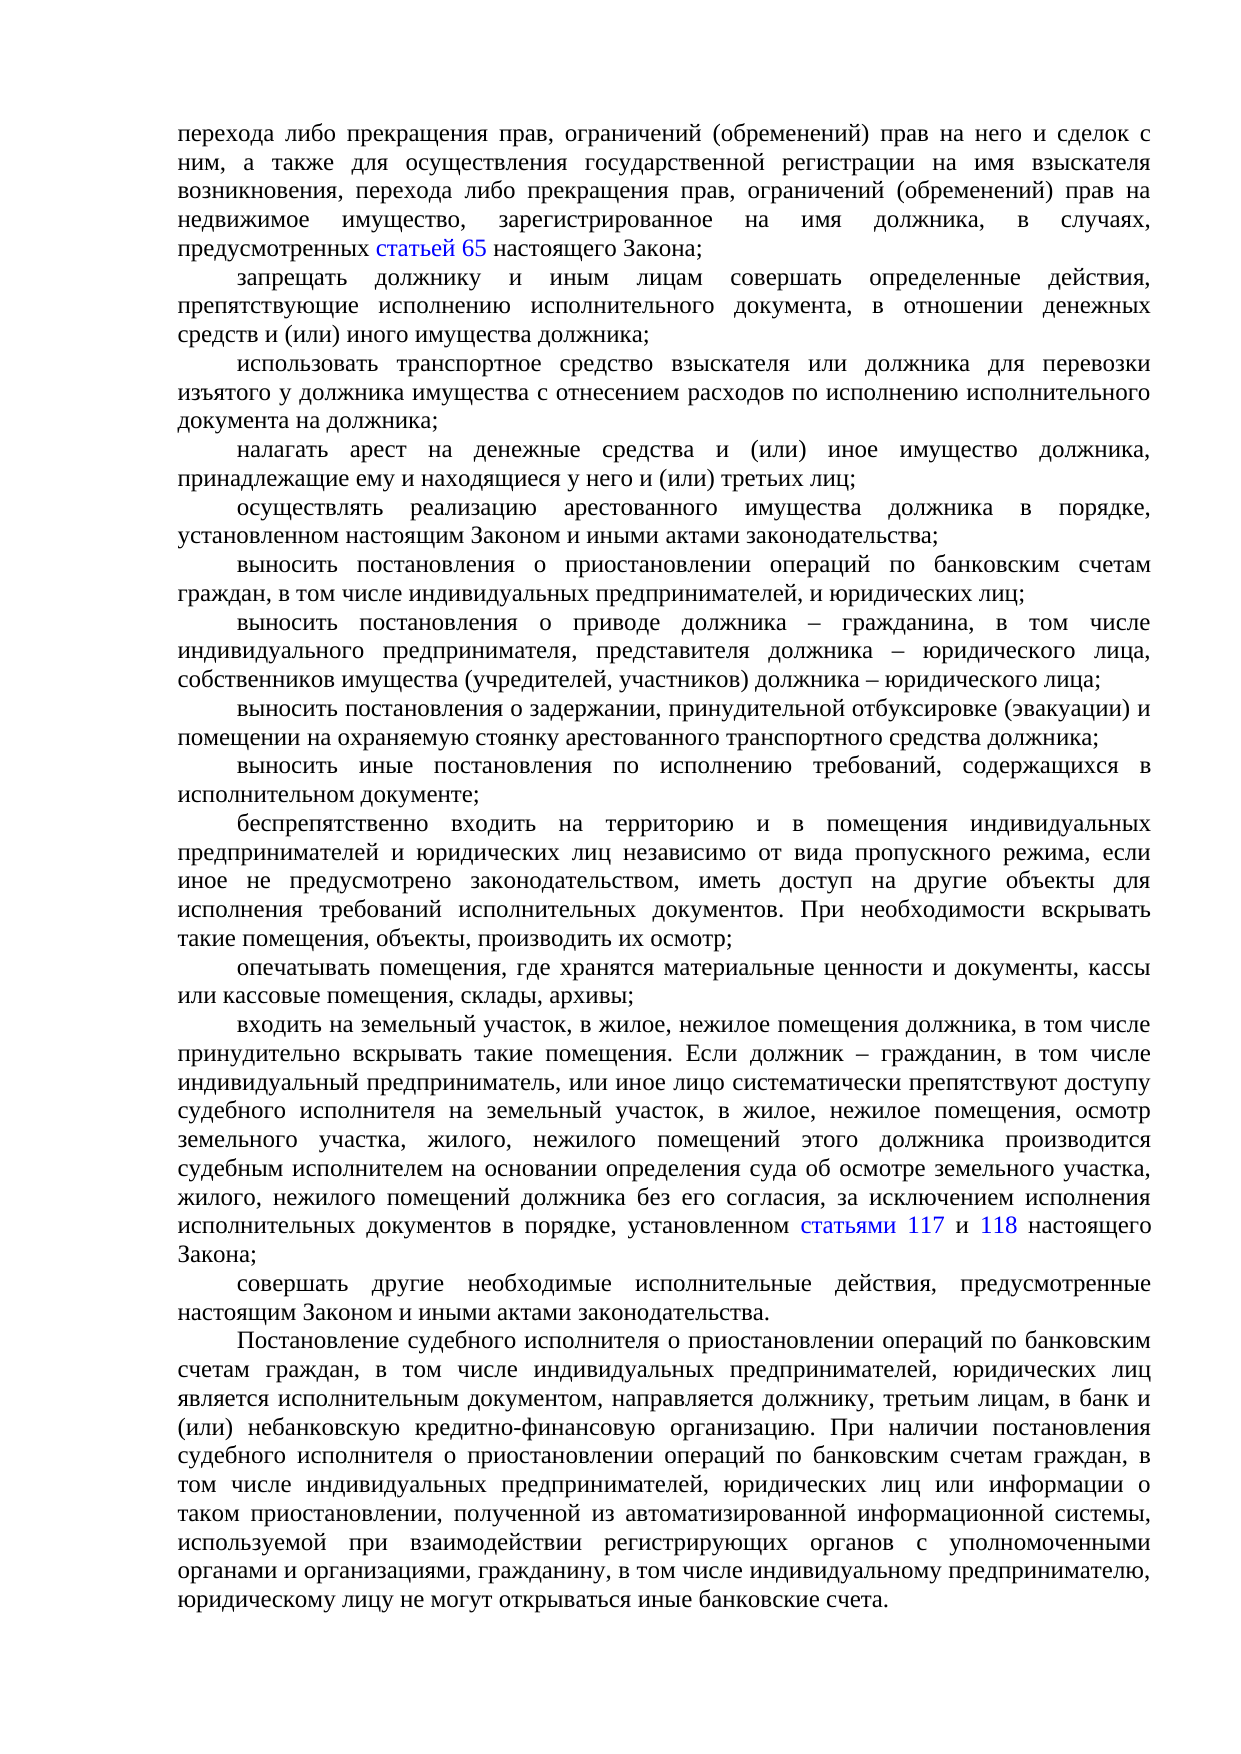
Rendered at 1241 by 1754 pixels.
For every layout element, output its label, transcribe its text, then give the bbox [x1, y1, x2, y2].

text использовать транспортное средство взыскателя или должника для перевозки изъятого у должника имущества с отнесением расходов по исполнению исполнительного документа на должника; [177, 348, 1152, 434]
text выносить иные постановления по исполнению требований, содержащихся в исполнительном документе; [177, 751, 1152, 808]
text беспрепятственно входить на территорию и в помещения индивидуальных предпринимателей и юридических лиц независимо от вида пропускного режима, если иное не предусмотрено законодательством, иметь доступ на другие объекты для исполнения требований исполнительных документов. При необходимости вскрывать такие помещения, объекты, производить их осмотр; [177, 808, 1152, 952]
text выносить постановления о приостановлении операций по банковским счетам граждан, в том числе индивидуальных предпринимателей, и юридических лиц; [177, 549, 1152, 607]
text выносить постановления о задержании, принудительной отбуксировке (эвакуации) и помещении на охраняемую стоянку арестованного транспортного средства должника; [177, 693, 1152, 751]
text запрещать должнику и иным лицам совершать определенные действия, препятствующие исполнению исполнительного документа, в отношении денежных средств и (или) иного имущества должника; [177, 262, 1152, 348]
text налагать арест на денежные средства и (или) иное имущество должника, принадлежащие ему и находящиеся у него и (или) третьих лиц; [177, 434, 1152, 492]
text входить на земельный участок, в жилое, нежилое помещения должника, в том числе принудительно вскрывать такие помещения. Если должник – гражданин, в том числе индивидуальный предприниматель, или иное лицо систематически препятствуют доступу судебного исполнителя на земельный участок, в жилое, нежилое помещения, осмотр земельного участка, жилого, нежилого помещений этого должника производится судебным исполнителем на основании определения суда об осмотре земельного участка, жилого, нежилого помещений должника без его согласия, за исключением исполнения исполнительных документов в порядке, установленном статьями 117 и 118 настоящего Закона; [177, 1009, 1152, 1268]
text опечатывать помещения, где хранятся материальные ценности и документы, кассы или кассовые помещения, склады, архивы; [177, 952, 1152, 1009]
text совершать другие необходимые исполнительные действия, предусмотренные настоящим Законом и иными актами законодательства. [177, 1268, 1152, 1326]
text Постановление судебного исполнителя о приостановлении операций по банковским счетам граждан, в том числе индивидуальных предпринимателей, юридических лиц является исполнительным документом, направляется должнику, третьим лицам, в банк и (или) небанковскую кредитно-финансовую организацию. При наличии постановления судебного исполнителя о приостановлении операций по банковским счетам граждан, в том числе индивидуальных предпринимателей, юридических лиц или информации о таком приостановлении, полученной из автоматизированной информационной системы, используемой при взаимодействии регистрирующих органов с уполномоченными органами и организациями, гражданину, в том числе индивидуальному предпринимателю, юридическому лицу не могут открываться иные банковские счета. [177, 1326, 1152, 1613]
text выносить постановления о приводе должника – гражданина, в том числе индивидуального предпринимателя, представителя должника – юридического лица, собственников имущества (учредителей, участников) должника – юридического лица; [177, 607, 1152, 693]
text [177, 118, 1152, 262]
text осуществлять реализацию арестованного имущества должника в порядке, установленном настоящим Законом и иными актами законодательства; [177, 492, 1152, 549]
